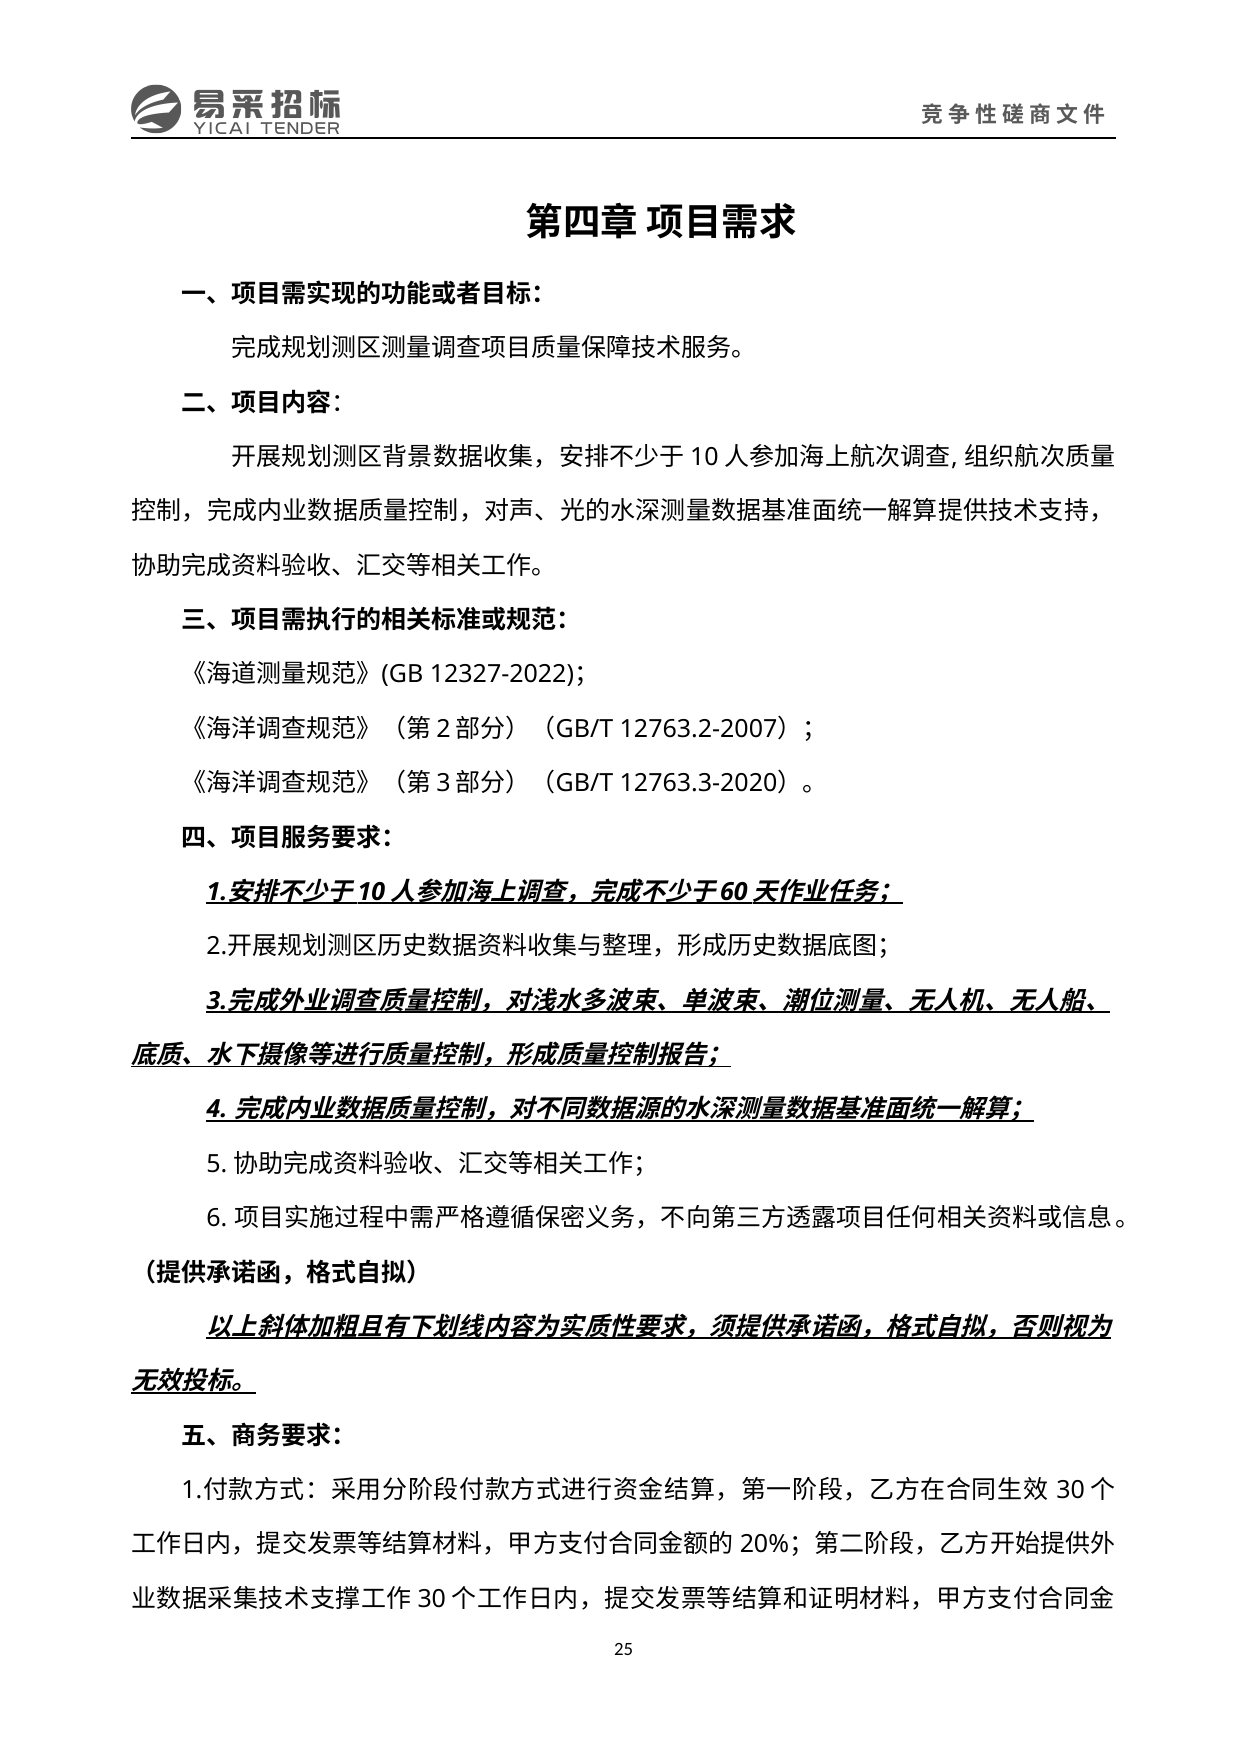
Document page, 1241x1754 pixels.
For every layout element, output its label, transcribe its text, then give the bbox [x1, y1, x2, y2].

text 二、项目内容： [131, 382, 1116, 418]
text 5. 协助完成资料验收、汇交等相关工作； [131, 1143, 1116, 1179]
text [131, 1469, 1116, 1614]
text 以上斜体加粗且有下划线内容为实质性要求，须提供承诺函，格式自拟，否则视为无效投标。 [131, 1306, 1116, 1397]
text 4. 完成内业数据质量控制，对不同数据源的水深测量数据基准面统一解算； [131, 1089, 1116, 1125]
text 完成规划测区测量调查项目质量保障技术服务。 [131, 328, 1116, 364]
text 五、商务要求： [131, 1415, 1116, 1451]
text 《海道测量规范》(GB 12327-2022)； [131, 654, 1116, 690]
text 四、项目服务要求： [131, 817, 1116, 853]
text 23.1磋商程序 [130, 84, 182, 134]
text 3.完成外业调查质量控制，对浅水多波束、单波束、潮位测量、无人机、无人船、底质、水下摄像等进行质量控制，形成质量控制报告； [131, 980, 1116, 1071]
text 2.开展规划测区历史数据资料收集与整理，形成历史数据底图； [131, 926, 1116, 962]
text 开展规划测区背景数据收集，安排不少于10人参加海上航次调查, 组织航次质量控制，完成内业数据质量控制，对声、光的水深测量数据基准面统一解算提供技术支持，协助完成资料验收、汇交等相关工作。 [131, 436, 1116, 581]
text 1.安排不少于10人参加海上调查，完成不少于60天作业任务； [131, 871, 1116, 908]
text 6. 项目实施过程中需严格遵循保密义务，不向第三方透露项目任何相关资料或信息。（提供承诺函，格式自拟） [131, 1198, 1116, 1288]
text 23.1磋商程序 [192, 88, 344, 136]
text 三、项目需执行的相关标准或规范： [131, 599, 1116, 636]
text 《海洋调查规范》（第3部分）（GB/T 12763.3-2020）。 [131, 763, 1116, 799]
text 日期： 日期：第四章 项目需求 [131, 192, 1116, 246]
text 《海洋调查规范》（第2部分）（GB/T 12763.2-2007）； [131, 708, 1116, 744]
text 一、项目需实现的功能或者目标： [131, 273, 1116, 309]
